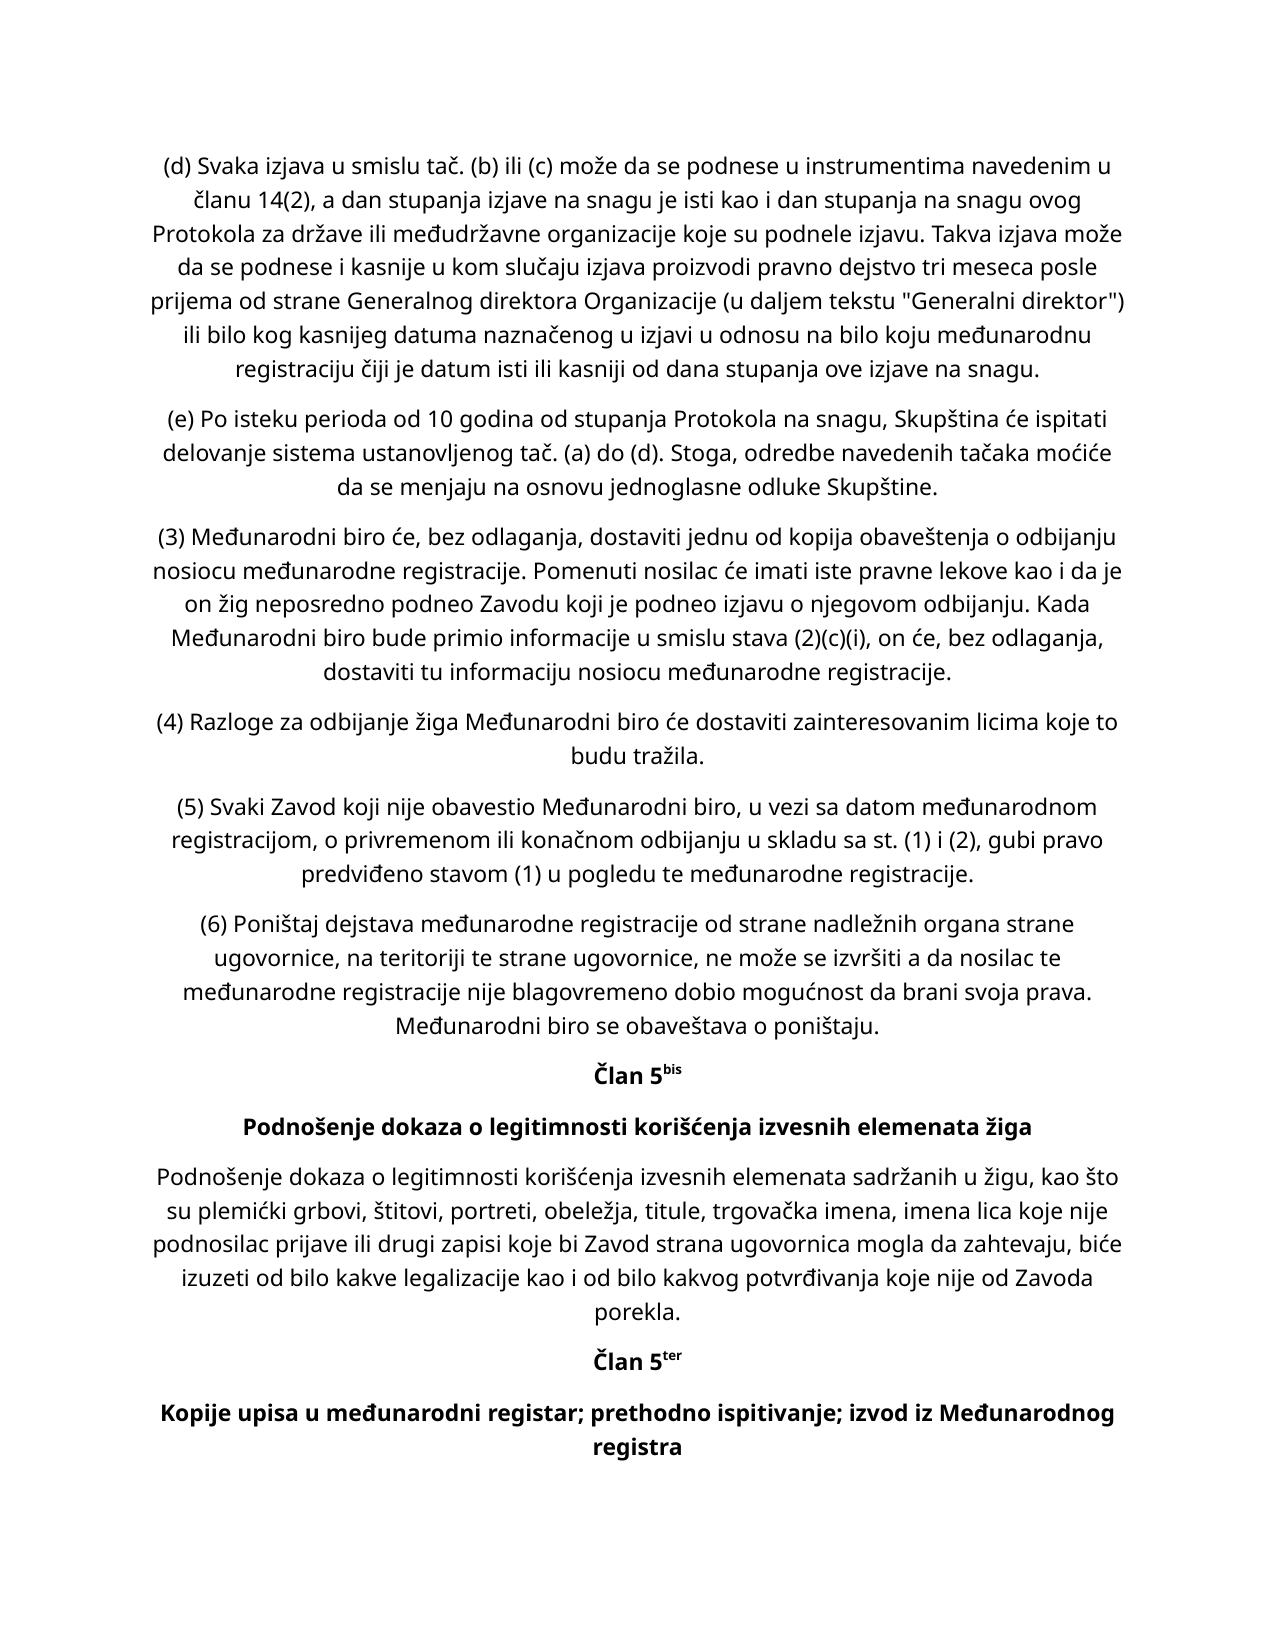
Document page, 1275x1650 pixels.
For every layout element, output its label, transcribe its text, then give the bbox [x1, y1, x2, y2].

text (6) Poništaj dejstava međunarodne registracije od strane nadležnih organa strane ugovornice, na teritoriji te strane ugovornice, ne može se izvršiti a da nosilac te međunarodne registracije nije blagovremeno dobio mogućnost da brani svoja prava. Međunarodni biro se obaveštava o poništaju. [150, 908, 1125, 1041]
text Član 5bis [150, 1060, 1125, 1091]
text Član 5ter [150, 1346, 1125, 1377]
text (e) Po isteku perioda od 10 godina od stupanja Protokola na snagu, Skupština će ispitati delovanje sistema ustanovljenog tač. (a) do (d). Stoga, odredbe navedenih tačaka moćiće da se menjaju na osnovu jednoglasne odluke Skupštine. [150, 403, 1125, 502]
text Podnošenje dokaza o legitimnosti korišćenja izvesnih elemenata žiga [150, 1110, 1125, 1142]
text (d) Svaka izjava u smislu tač. (b) ili (c) može da se podnese u instrumentima navedenim u članu 14(2), a dan stupanja izjave na snagu je isti kao i dan stupanja na snagu ovog Protokola za države ili međudržavne organizacije koje su podnele izjavu. Takva izjava može da se podnese i kasnije u kom slučaju izjava proizvodi pravno dejstvo tri meseca posle prijema od strane Generalnog direktora Organizacije (u daljem tekstu "Generalni direktor") ili bilo kog kasnijeg datuma naznačenog u izjavi u odnosu na bilo koju međunarodnu registraciju čiji je datum isti ili kasniji od dana stupanja ove izjave na snagu. [150, 150, 1125, 384]
text (5) Svaki Zavod koji nije obavestio Međunarodni biro, u vezi sa datom međunarodnom registracijom, o privremenom ili konačnom odbijanju u skladu sa st. (1) i (2), gubi pravo predviđeno stavom (1) u pogledu te međunarodne registracije. [150, 790, 1125, 889]
text (3) Međunarodni biro će, bez odlaganja, dostaviti jednu od kopija obaveštenja o odbijanju nosiocu međunarodne registracije. Pomenuti nosilac će imati iste pravne lekove kao i da je on žig neposredno podneo Zavodu koji je podneo izjavu o njegovom odbijanju. Kada Međunarodni biro bude primio informacije u smislu stava (2)(c)(i), on će, bez odlaganja, dostaviti tu informaciju nosiocu međunarodne registracije. [150, 521, 1125, 687]
text Podnošenje dokaza o legitimnosti korišćenja izvesnih elemenata sadržanih u žigu, kao što su plemićki grbovi, štitovi, portreti, obeležja, titule, trgovačka imena, imena lica koje nije podnosilac prijave ili drugi zapisi koje bi Zavod strana ugovornica mogla da zahtevaju, biće izuzeti od bilo kakve legalizacije kao i od bilo kakvog potvrđivanja koje nije od Zavoda porekla. [150, 1161, 1125, 1327]
text (4) Razloge za odbijanje žiga Međunarodni biro će dostaviti zainteresovanim licima koje to budu tražila. [150, 706, 1125, 771]
text Kopije upisa u međunarodni registar; prethodno ispitivanje; izvod iz Međunarodnog registra [150, 1397, 1125, 1462]
